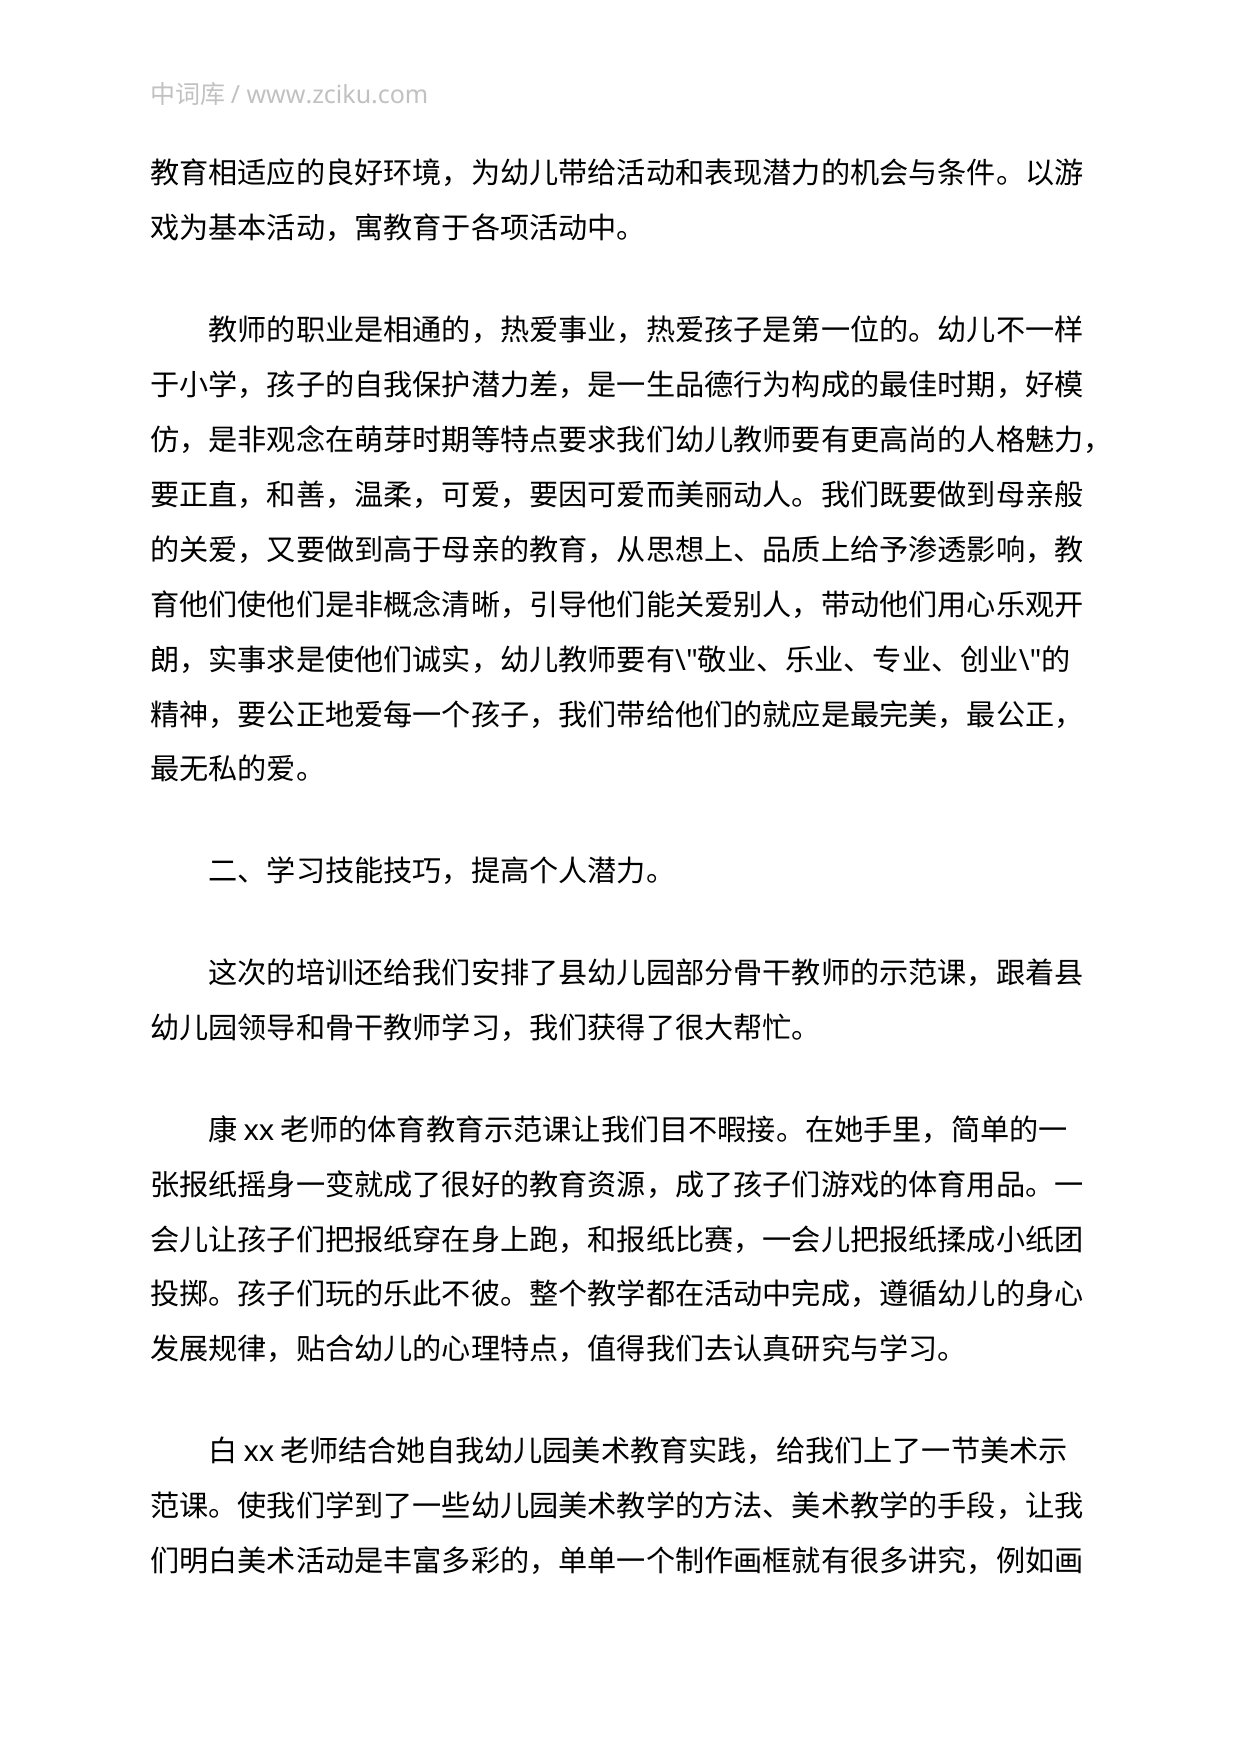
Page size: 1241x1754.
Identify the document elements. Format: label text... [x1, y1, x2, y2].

text 教师的职业是相通的，热爱事业，热爱孩子是第一位的。幼儿不一样于小学，孩子的自我保护潜力差，是一生品德行为构成的最佳时期，好模仿，是非观念在萌芽时期等特点要求我们幼儿教师要有更高尚的人格魅力，要正直，和善，温柔，可爱，要因可爱而美丽动人。我们既要做到母亲般的关爱，又要做到高于母亲的教育，从思想上、品质上给予渗透影响，教育他们使他们是非概念清晰，引导他们能关爱别人，带动他们用心乐观开朗，实事求是使他们诚实，幼儿教师要有\"敬业、乐业、专业、创业\"的精神，要公正地爱每一个孩子，我们带给他们的就应是最完美，最公正，最无私的爱。 [150, 307, 1090, 788]
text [150, 1428, 1090, 1580]
text 这次的培训还给我们安排了县幼儿园部分骨干教师的示范课，跟着县幼儿园领导和骨干教师学习，我们获得了很大帮忙。 [150, 949, 1090, 1047]
text 二、学习技能技巧，提高个人潜力。 [150, 848, 1090, 890]
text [150, 150, 1090, 247]
text 康xx老师的体育教育示范课让我们目不暇接。在她手里，简单的一张报纸摇身一变就成了很好的教育资源，成了孩子们游戏的体育用品。一会儿让孩子们把报纸穿在身上跑，和报纸比赛，一会儿把报纸揉成小纸团投掷。孩子们玩的乐此不彼。整个教学都在活动中完成，遵循幼儿的身心发展规律，贴合幼儿的心理特点，值得我们去认真研究与学习。 [150, 1106, 1090, 1368]
